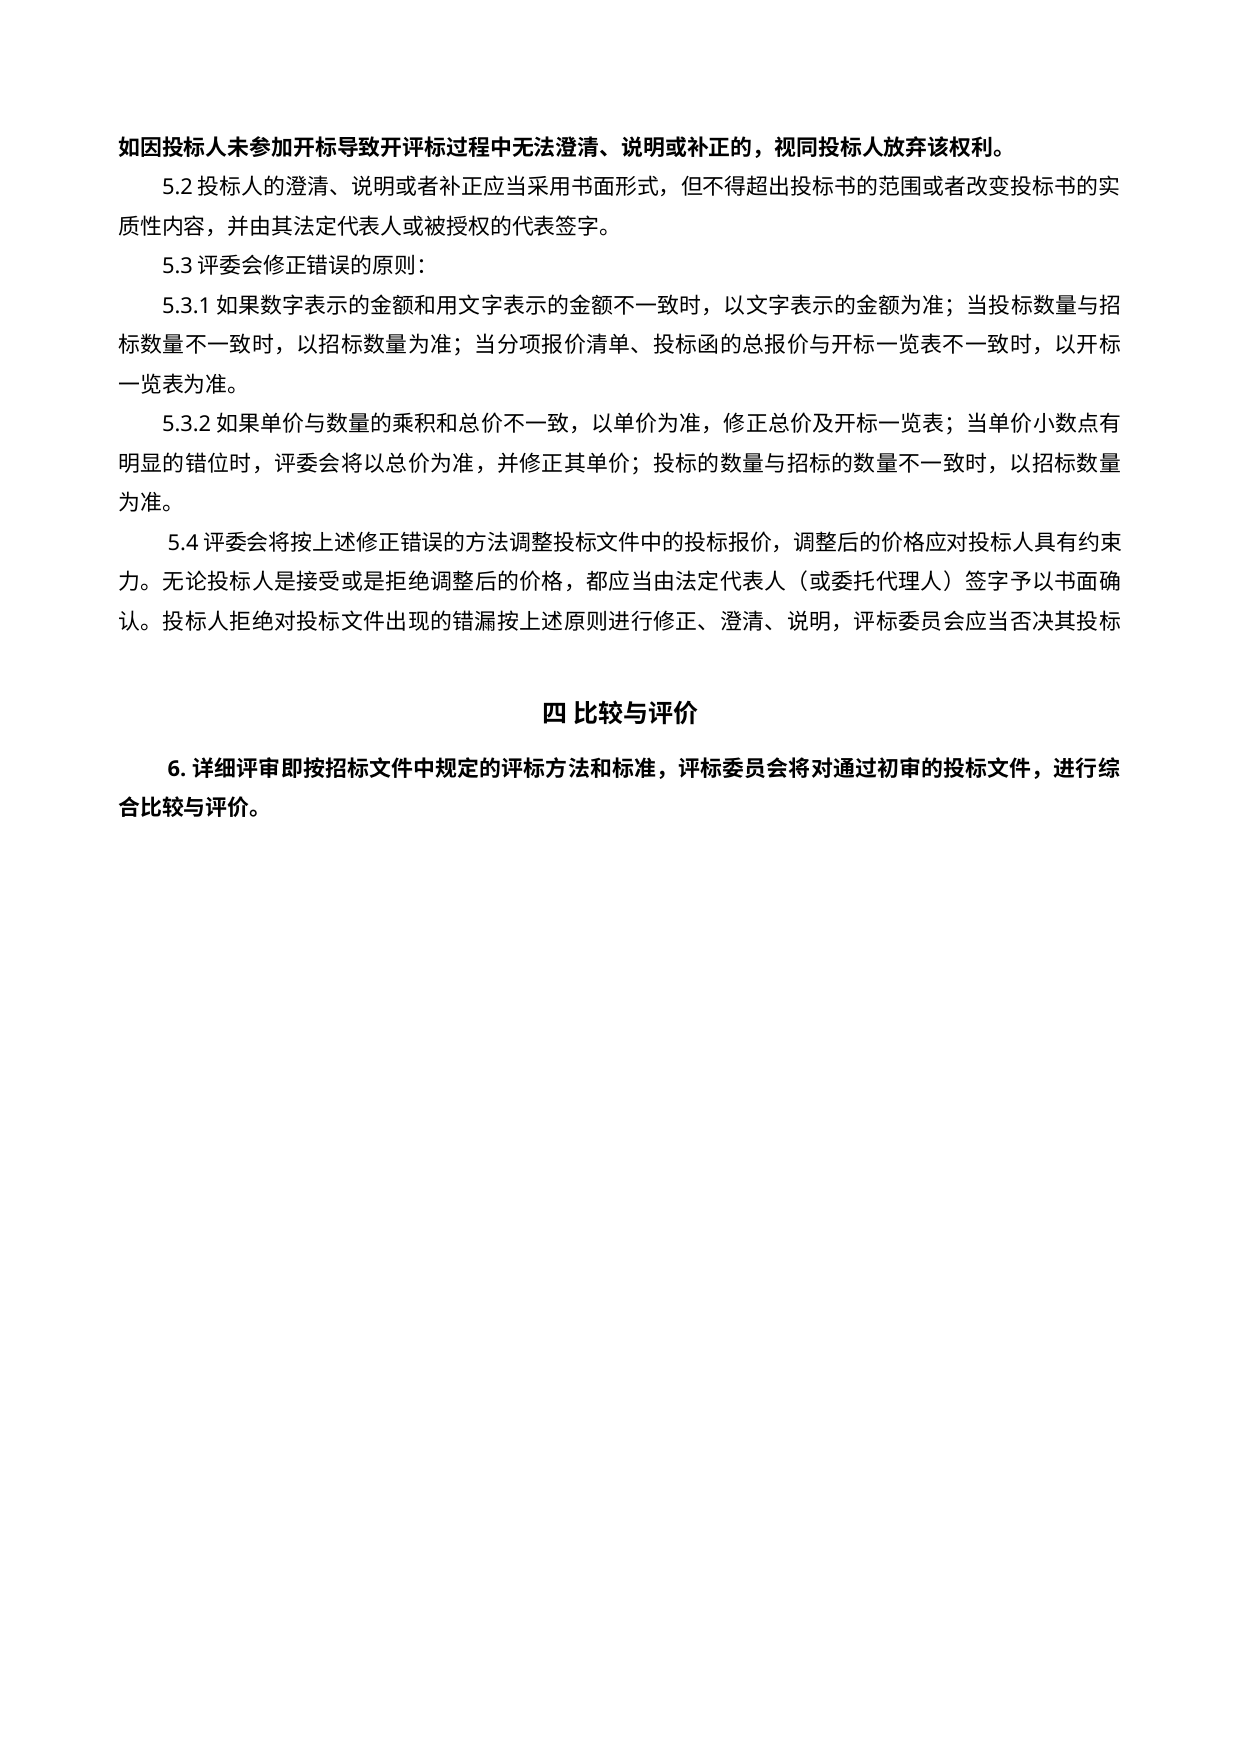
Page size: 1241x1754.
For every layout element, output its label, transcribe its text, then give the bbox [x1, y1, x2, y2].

text 5.3.2如果单价与数量的乘积和总价不一致，以单价为准，修正总价及开标一览表；当单价小数点有明显的错位时，评委会将以总价为准，并修正其单价；投标的数量与招标的数量不一致时，以招标数量为准。 [118, 406, 1122, 517]
text 四 比较与评价 [118, 694, 1122, 730]
text 5.4评委会将按上述修正错误的方法调整投标文件中的投标报价，调整后的价格应对投标人具有约束力。无论投标人是接受或是拒绝调整后的价格，都应当由法定代表人（或委托代理人）签字予以书面确认。投标人拒绝对投标文件出现的错漏按上述原则进行修正、澄清、说明，评标委员会应当否决其投标。 [118, 524, 1122, 676]
text 5.3.1如果数字表示的金额和用文字表示的金额不一致时，以文字表示的金额为准；当投标数量与招标数量不一致时，以招标数量为准；当分项报价清单、投标函的总报价与开标一览表不一致时，以开标一览表为准。 [118, 287, 1122, 399]
text 5.3评委会修正错误的原则： [118, 248, 1122, 280]
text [118, 129, 1122, 162]
text 5.2投标人的澄清、说明或者补正应当采用书面形式，但不得超出投标书的范围或者改变投标书的实质性内容，并由其法定代表人或被授权的代表签字。 [118, 169, 1122, 241]
text 6. 详细评审即按招标文件中规定的评标方法和标准，评标委员会将对通过初审的投标文件，进行综合比较与评价。 [118, 750, 1122, 822]
